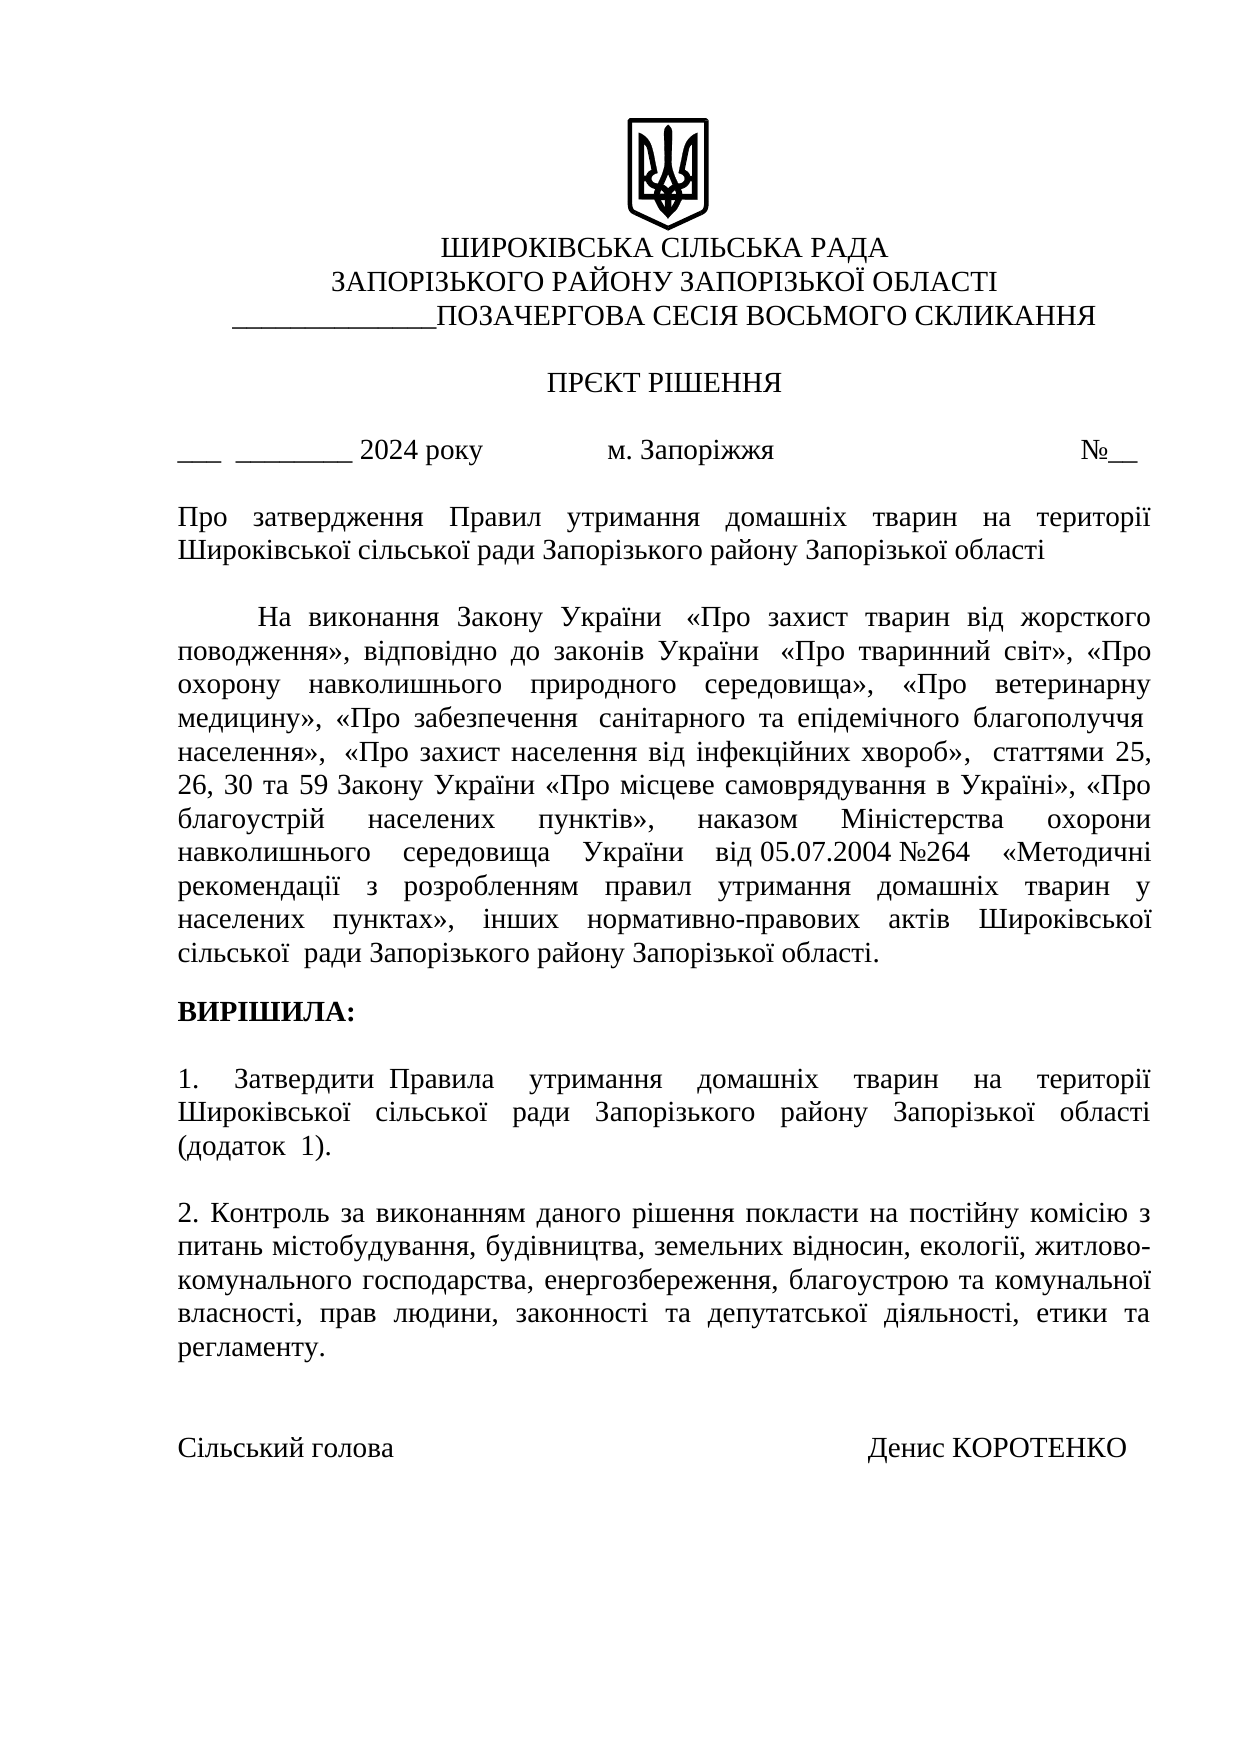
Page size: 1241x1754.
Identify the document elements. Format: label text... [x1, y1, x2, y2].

text ПРЄКТ РІШЕННЯ [177, 365, 1152, 398]
text Про затвердження Правил утримання домашніх тварин на території Широківської сільської ради Запорізького району Запорізької області [177, 499, 1152, 566]
text ______________ПОЗАЧЕРГОВА СЕСІЯ ВОСЬМОГО СКЛИКАННЯ [177, 298, 1152, 331]
text Сільський голова Денис КОРОТЕНКО [177, 1430, 1152, 1463]
text ШИРОКІВСЬКА СІЛЬСЬКА РАДА [177, 231, 1152, 264]
text ЗАПОРІЗЬКОГО РАЙОНУ ЗАПОРІЗЬКОЇ ОБЛАСТІ [177, 264, 1152, 298]
text ВИРІШИЛА: [177, 994, 1152, 1027]
text ___ ________ 2024 року м. Запоріжжя №__ [177, 432, 1152, 465]
text 2. Контроль за виконанням даного рішення покласти на постійну комісію з питань містобудування, будівництва, земельних відносин, екології, житлово-комунального господарства, енергозбереження, благоустрою та комунальної власності, прав людини, законності та депутатської діяльності, етики та регламенту. [177, 1195, 1152, 1363]
text На виконання Закону України «Про захист тварин від жорсткого поводження», відповідно до законів України «Про тваринний світ», «Про охорону навколишнього природного середовища», «Про ветеринарну медицину», «Про забезпечення санітарного та епідемічного благополуччя населення», «Про захист населення від інфекційних хвороб», статтями 25, 26, 30 та 59 Закону України «Про місцеве самоврядування в Україні», «Про благоустрій населених пунктів», наказом Міністерства охорони навколишнього середовища України від 05.07.2004 №264 «Методичні рекомендації з розробленням правил утримання домашніх тварин у населених пунктах», інших нормативно-правових актів Широківської сільської ради Запорізького району Запорізької області. [177, 599, 1152, 968]
text 1. Затвердити Правила утримання домашніх тварин на території Широківської сільської ради Запорізького району Запорізької області (додаток 1). [177, 1061, 1152, 1161]
